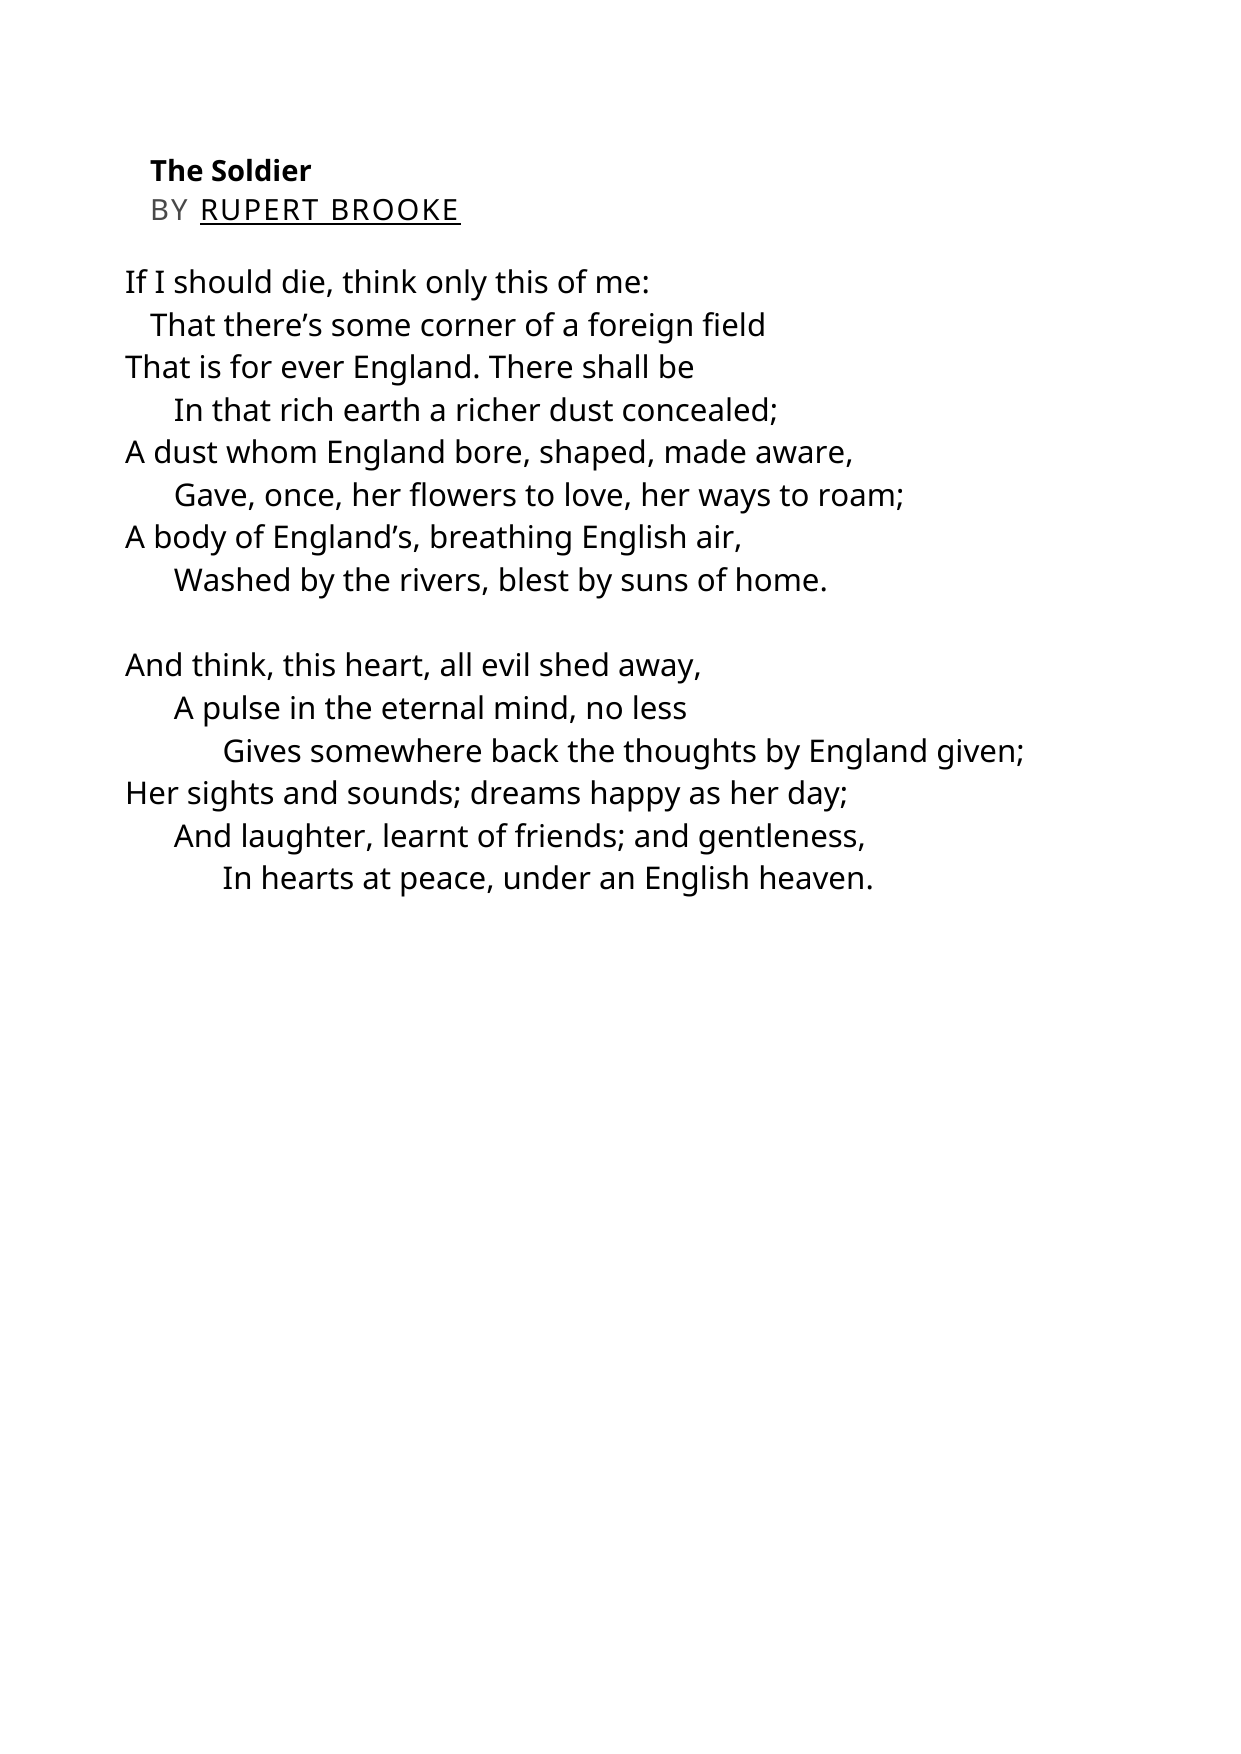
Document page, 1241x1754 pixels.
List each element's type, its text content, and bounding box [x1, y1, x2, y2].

text That is for ever England. There shall be [125, 345, 1090, 388]
text A pulse in the eternal mind, no less [125, 686, 1090, 728]
text And think, this heart, all evil shed away, [125, 643, 1090, 686]
text That there’s some corner of a foreign field [150, 302, 1090, 345]
text In hearts at peace, under an English heaven. [125, 856, 1090, 899]
text Gave, once, her flowers to love, her ways to roam; [125, 473, 1090, 516]
text If I should die, think only this of me: [125, 260, 1090, 302]
text A body of England’s, breathing English air, [125, 516, 1090, 558]
text Her sights and sounds; dreams happy as her day; [125, 771, 1090, 814]
text Washed by the rivers, blest by suns of home. [125, 558, 1090, 601]
text In that rich earth a richer dust concealed; [125, 388, 1090, 430]
text And laughter, learnt of friends; and gentleness, [125, 814, 1090, 856]
text BY RUPERT BROOKE [150, 190, 1090, 229]
text The Soldier [150, 150, 1090, 190]
text A dust whom England bore, shaped, made aware, [125, 430, 1090, 473]
text Gives somewhere back the thoughts by England given; [125, 728, 1090, 771]
